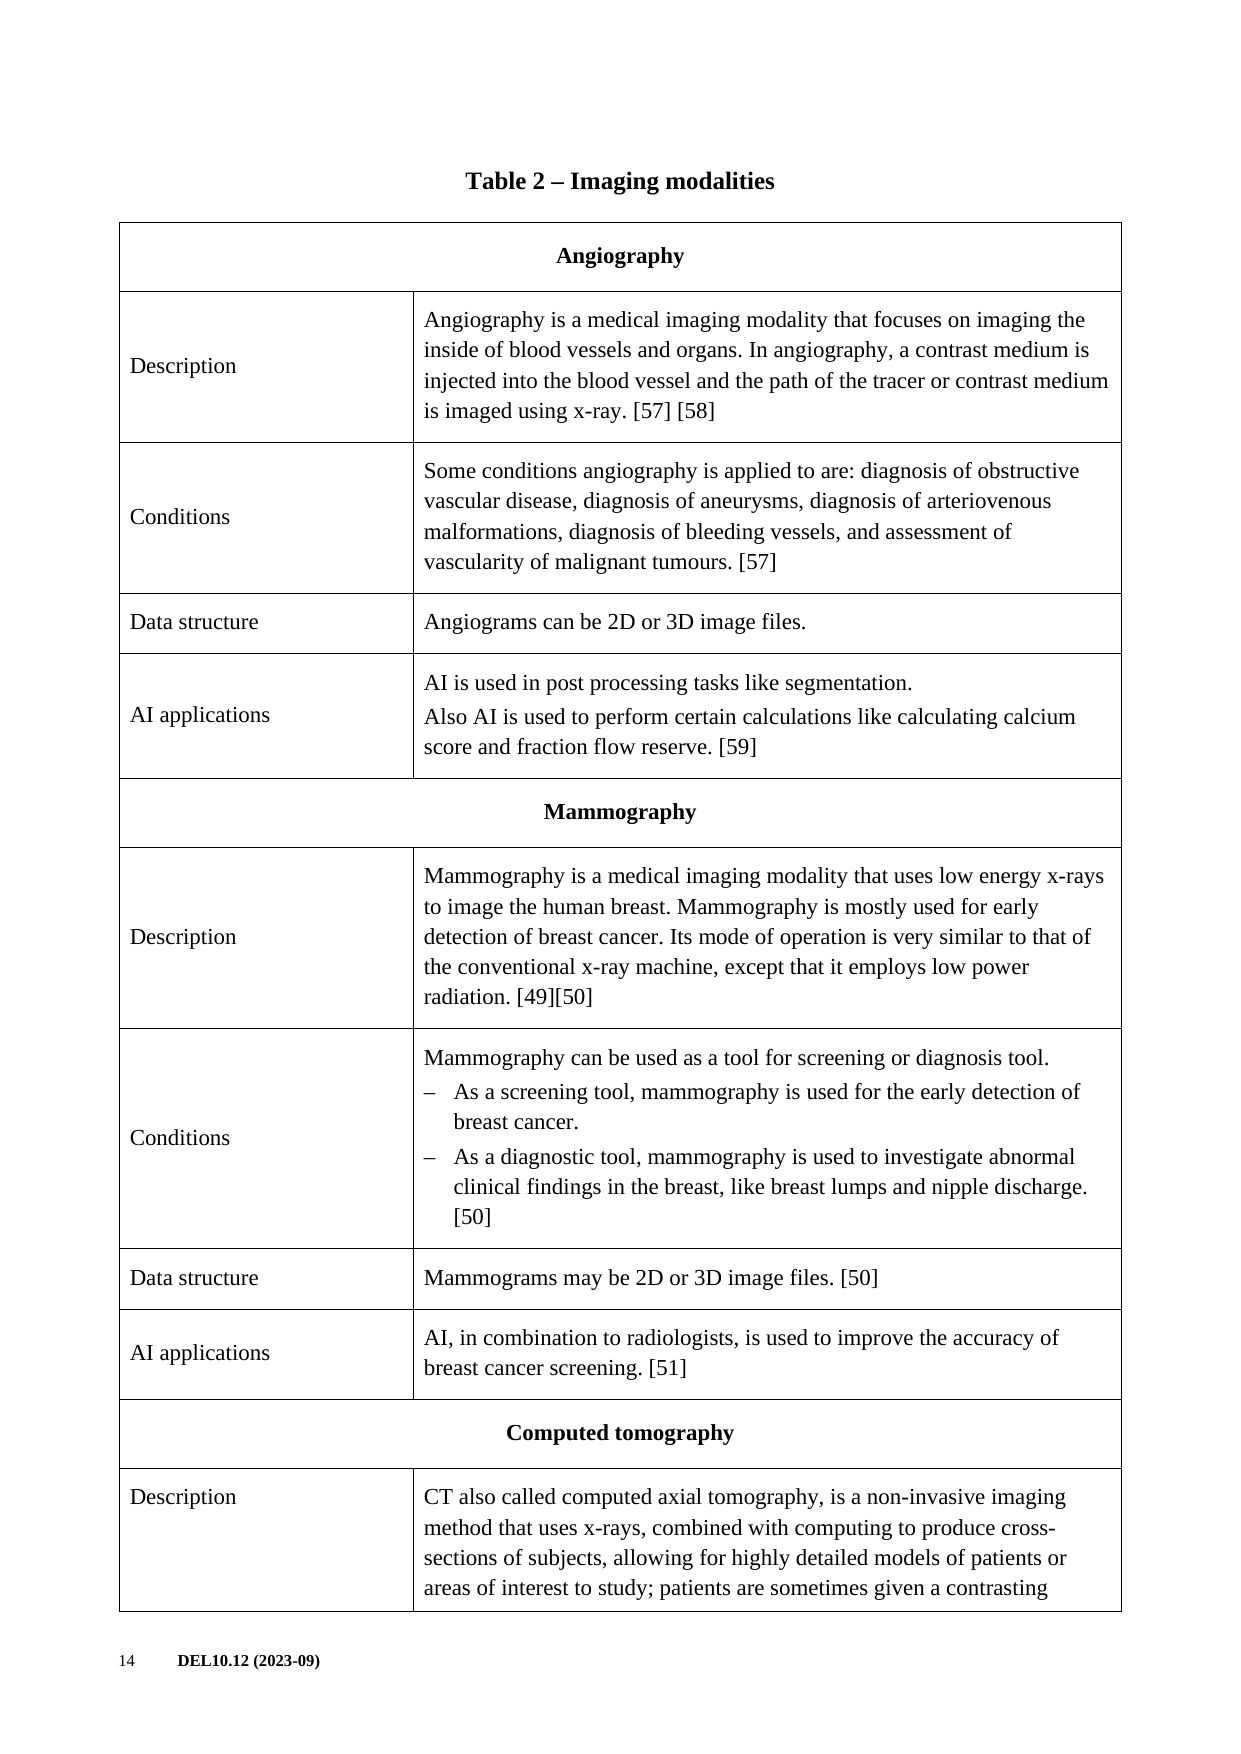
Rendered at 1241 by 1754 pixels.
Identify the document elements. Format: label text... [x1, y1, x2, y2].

table_cell Angiograms can be 2D or 3D image files. [414, 594, 1121, 653]
table_cell Mammography is a medical imaging modality that uses low energy x-rays to image the human breast. Mammography is mostly used for early detection of breast cancer. Its mode of operation is very similar to that of the conventional x-ray machine, except that it employs low power radiation. [49][50] [414, 848, 1121, 1028]
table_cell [414, 1469, 1121, 1611]
table_cell Angiography is a medical imaging modality that focuses on imaging the inside of blood vessels and organs. In angiography, a contrast medium is injected into the blood vessel and the path of the tracer or contrast medium is imaged using x-ray. [57] [58] [414, 292, 1121, 442]
table_cell Mammography [120, 779, 1121, 847]
table_cell Some conditions angiography is applied to are: diagnosis of obstructive vascular disease, diagnosis of aneurysms, diagnosis of arteriovenous malformations, diagnosis of bleeding vessels, and assessment of vascularity of malignant tumours. [57] [414, 443, 1121, 593]
table_cell AI applications [120, 1310, 413, 1399]
table_cell Computed tomography [120, 1400, 1121, 1468]
table_cell Mammograms may be 2D or 3D image files. [50] [414, 1249, 1121, 1308]
table_cell Conditions [120, 443, 413, 593]
table_cell Data structure [120, 594, 413, 653]
table_cell Conditions [120, 1029, 413, 1248]
table_cell AI, in combination to radiologists, is used to improve the accuracy of breast cancer screening. [51] [414, 1310, 1121, 1399]
table_cell AI applications [120, 654, 413, 778]
table_cell Description [120, 848, 413, 1028]
table_header Table 2 – Imaging modalities [119, 118, 1121, 222]
table_cell Mammography can be used as a tool for screening or diagnosis tool. – As a screening tool, mammography is used for the early detection of breast cancer. – As a diagnostic tool, mammography is used to investigate abnormal clinical findings in the breast, like breast lumps and nipple discharge. [50] [414, 1029, 1121, 1248]
table_cell Data structure [120, 1249, 413, 1308]
table_cell Description [120, 292, 413, 442]
table_cell Angiography [120, 223, 1121, 291]
table_cell Description [120, 1469, 413, 1611]
table_cell AI is used in post processing tasks like segmentation. Also AI is used to perform certain calculations like calculating calcium score and fraction flow reserve. [59] [414, 654, 1121, 778]
